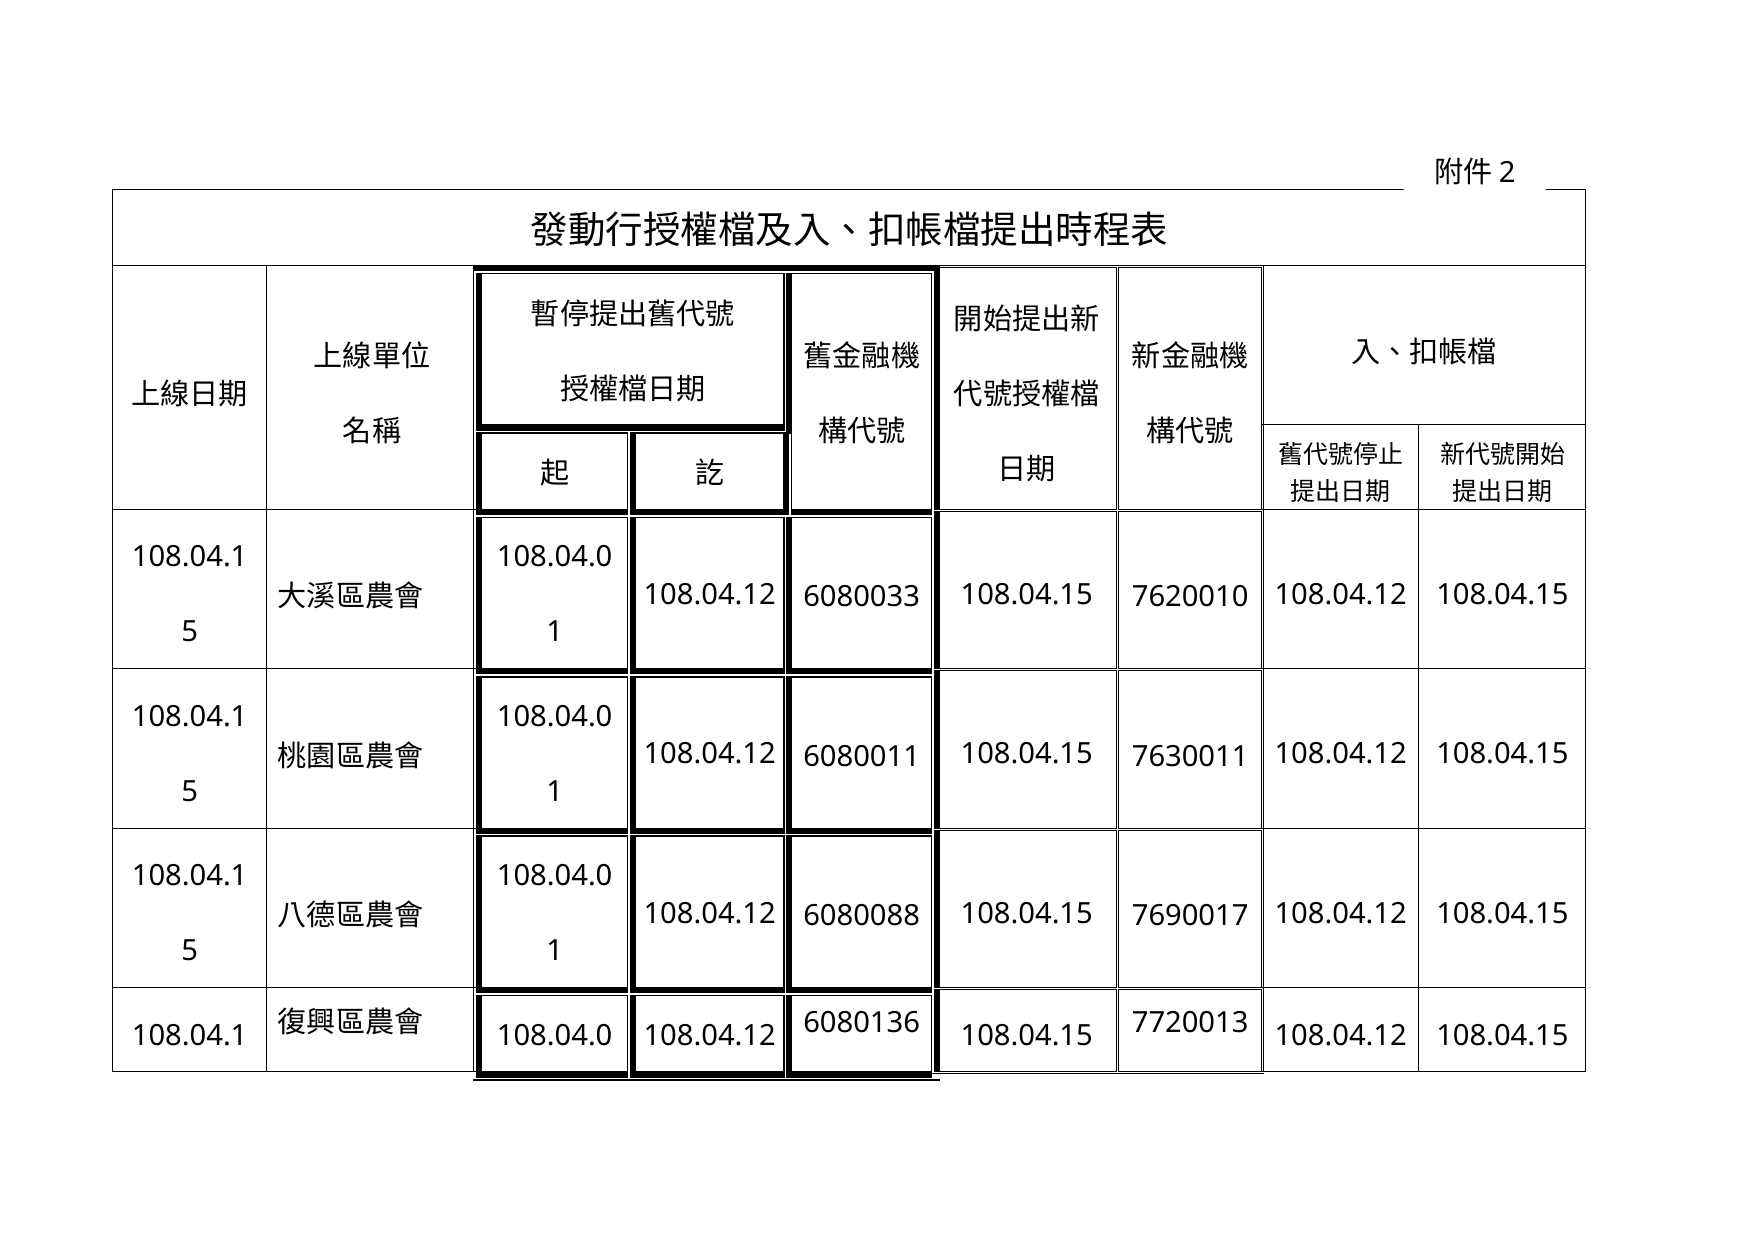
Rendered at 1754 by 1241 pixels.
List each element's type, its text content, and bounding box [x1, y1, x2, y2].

table_cell 108.04.15 [113, 829, 266, 987]
table_cell 舊金融機構代號 [792, 274, 931, 509]
table_cell 入、扣帳檔 [1264, 266, 1585, 424]
table_cell 108.04.12 [1264, 510, 1418, 668]
table_cell 7690017 [1119, 831, 1261, 987]
table_cell 上線日期 [113, 266, 266, 509]
table_cell 108.04.15 [113, 988, 266, 1071]
table_cell 7630011 [1119, 671, 1261, 827]
table_cell 上線單位 名稱 [267, 266, 473, 509]
table_cell 八德區農會 [267, 829, 473, 987]
table_cell 108.04.15 [1419, 669, 1585, 827]
table_cell 開始提出新代號授權檔日期 [940, 268, 1116, 509]
table_cell 桃園區農會 [267, 669, 473, 827]
table_cell 108.04.15 [940, 671, 1116, 827]
table_cell 訖 [636, 434, 783, 509]
table_cell 108.04.01 [482, 996, 627, 1071]
table_cell 108.04.12 [636, 518, 783, 668]
table_cell 108.04.01 [482, 518, 627, 668]
table_cell 108.04.12 [1264, 829, 1418, 987]
table_cell 大溪區農會 [267, 510, 473, 668]
table_cell 6080088 [792, 837, 931, 987]
table_cell 108.04.15 [1419, 988, 1585, 1071]
table_cell 108.04.15 [113, 669, 266, 827]
table_cell 6080136 [792, 996, 931, 1071]
table_cell 108.04.15 [113, 510, 266, 668]
table_header 發動行授權檔及入、扣帳檔提出時程表 [113, 190, 1585, 265]
table_cell 108.04.15 [940, 990, 1116, 1071]
table_cell 6080033 [792, 518, 931, 668]
table_cell 起 [482, 434, 627, 509]
table_cell 暫停提出舊代號 授權檔日期 [482, 274, 783, 424]
table_cell 108.04.12 [1264, 669, 1418, 827]
table_cell 7620010 [1119, 512, 1261, 668]
table_cell 108.04.01 [482, 837, 627, 987]
table_cell 108.04.15 [1419, 510, 1585, 668]
table_cell 108.04.15 [940, 831, 1116, 987]
table_cell 新金融機構代號 [1119, 268, 1261, 509]
table_cell 復興區農會 [267, 988, 473, 1071]
table_cell 108.04.15 [940, 512, 1116, 668]
table_cell 108.04.12 [636, 837, 783, 987]
table_cell 6080011 [792, 678, 931, 827]
table_cell 108.04.01 [482, 678, 627, 827]
table_cell 108.04.15 [1419, 829, 1585, 987]
table_cell 108.04.12 [636, 678, 783, 827]
table_cell 108.04.12 [1264, 988, 1418, 1071]
table_cell 108.04.12 [636, 996, 783, 1071]
table_cell 7720013 [1119, 990, 1261, 1071]
table_cell 舊代號停止提出日期 [1264, 425, 1418, 509]
table_cell 新代號開始提出日期 [1419, 425, 1585, 509]
